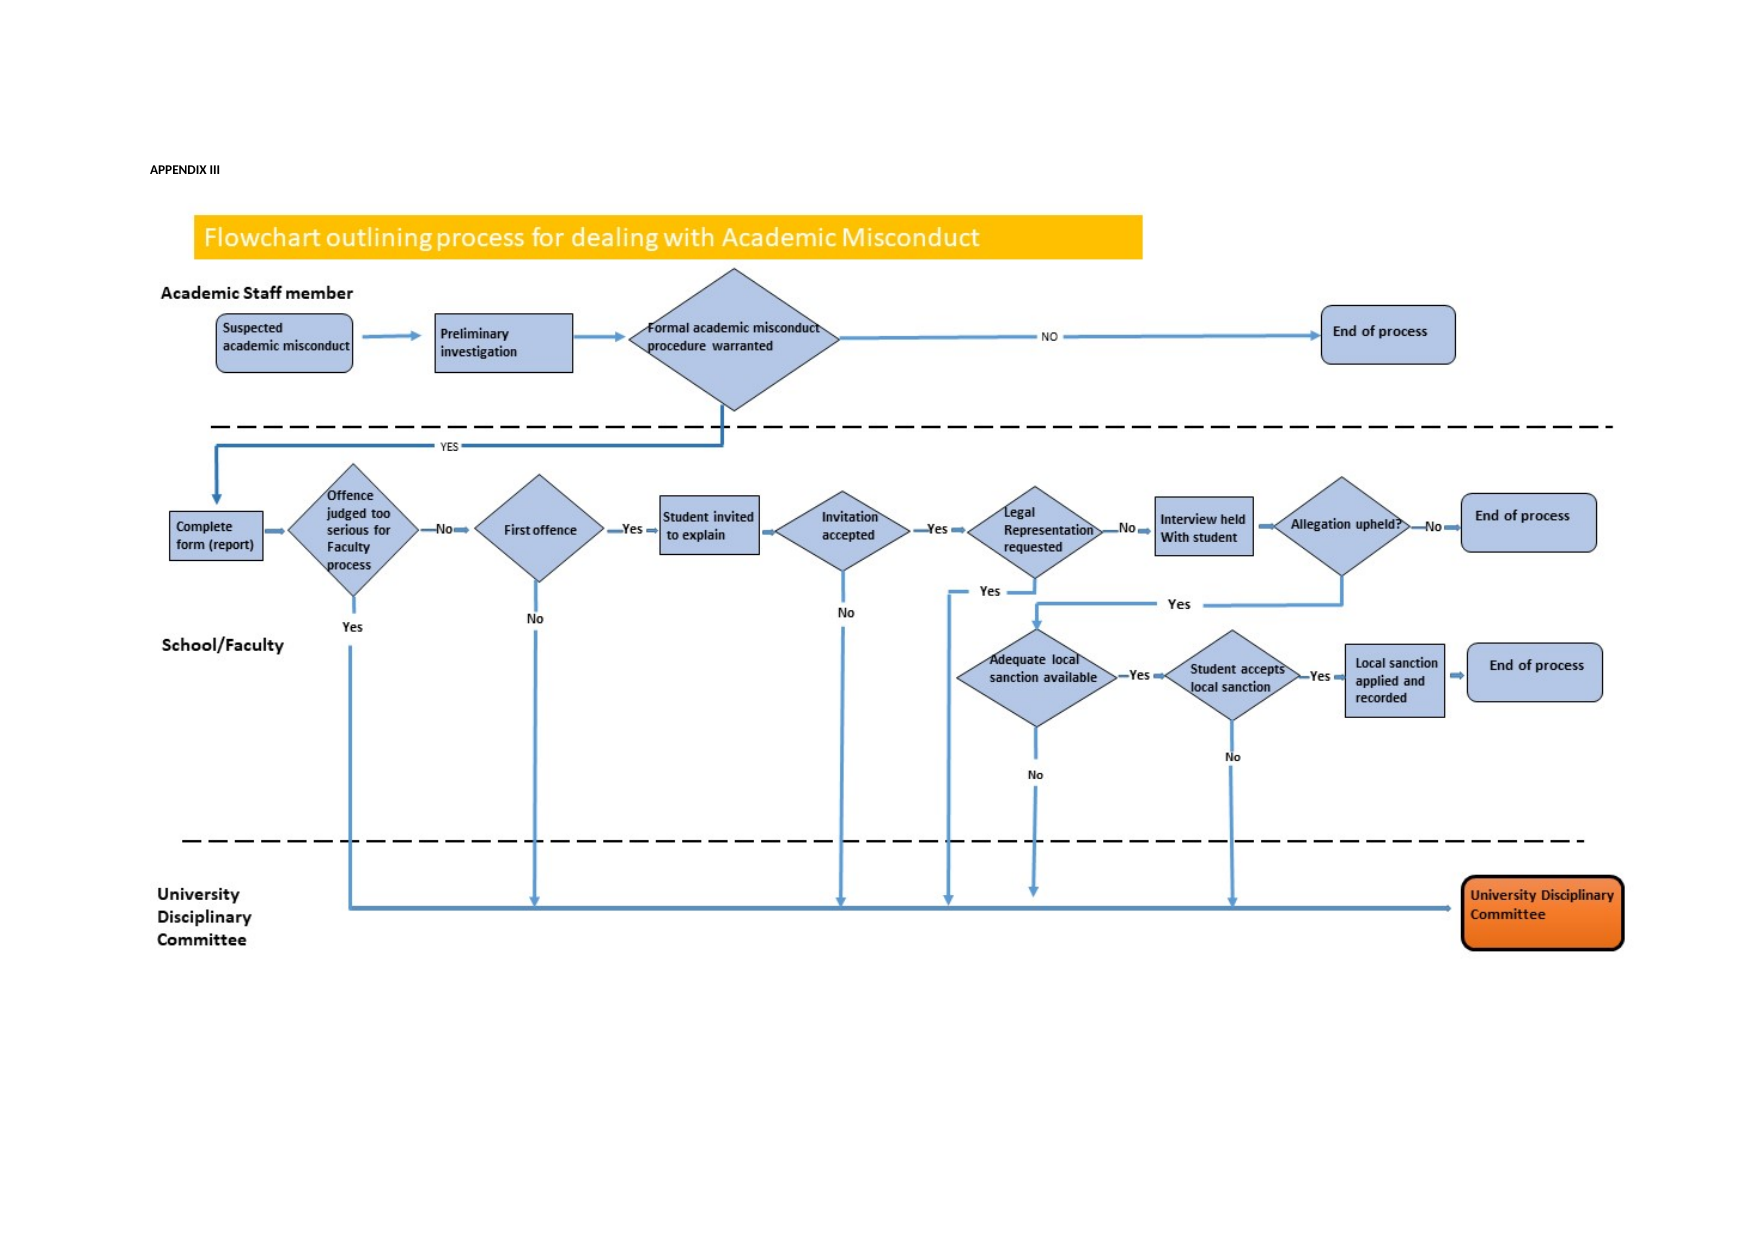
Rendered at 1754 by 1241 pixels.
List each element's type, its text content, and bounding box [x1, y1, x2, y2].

text APPENDIX III [150, 150, 1604, 178]
picture [150, 203, 1681, 1064]
